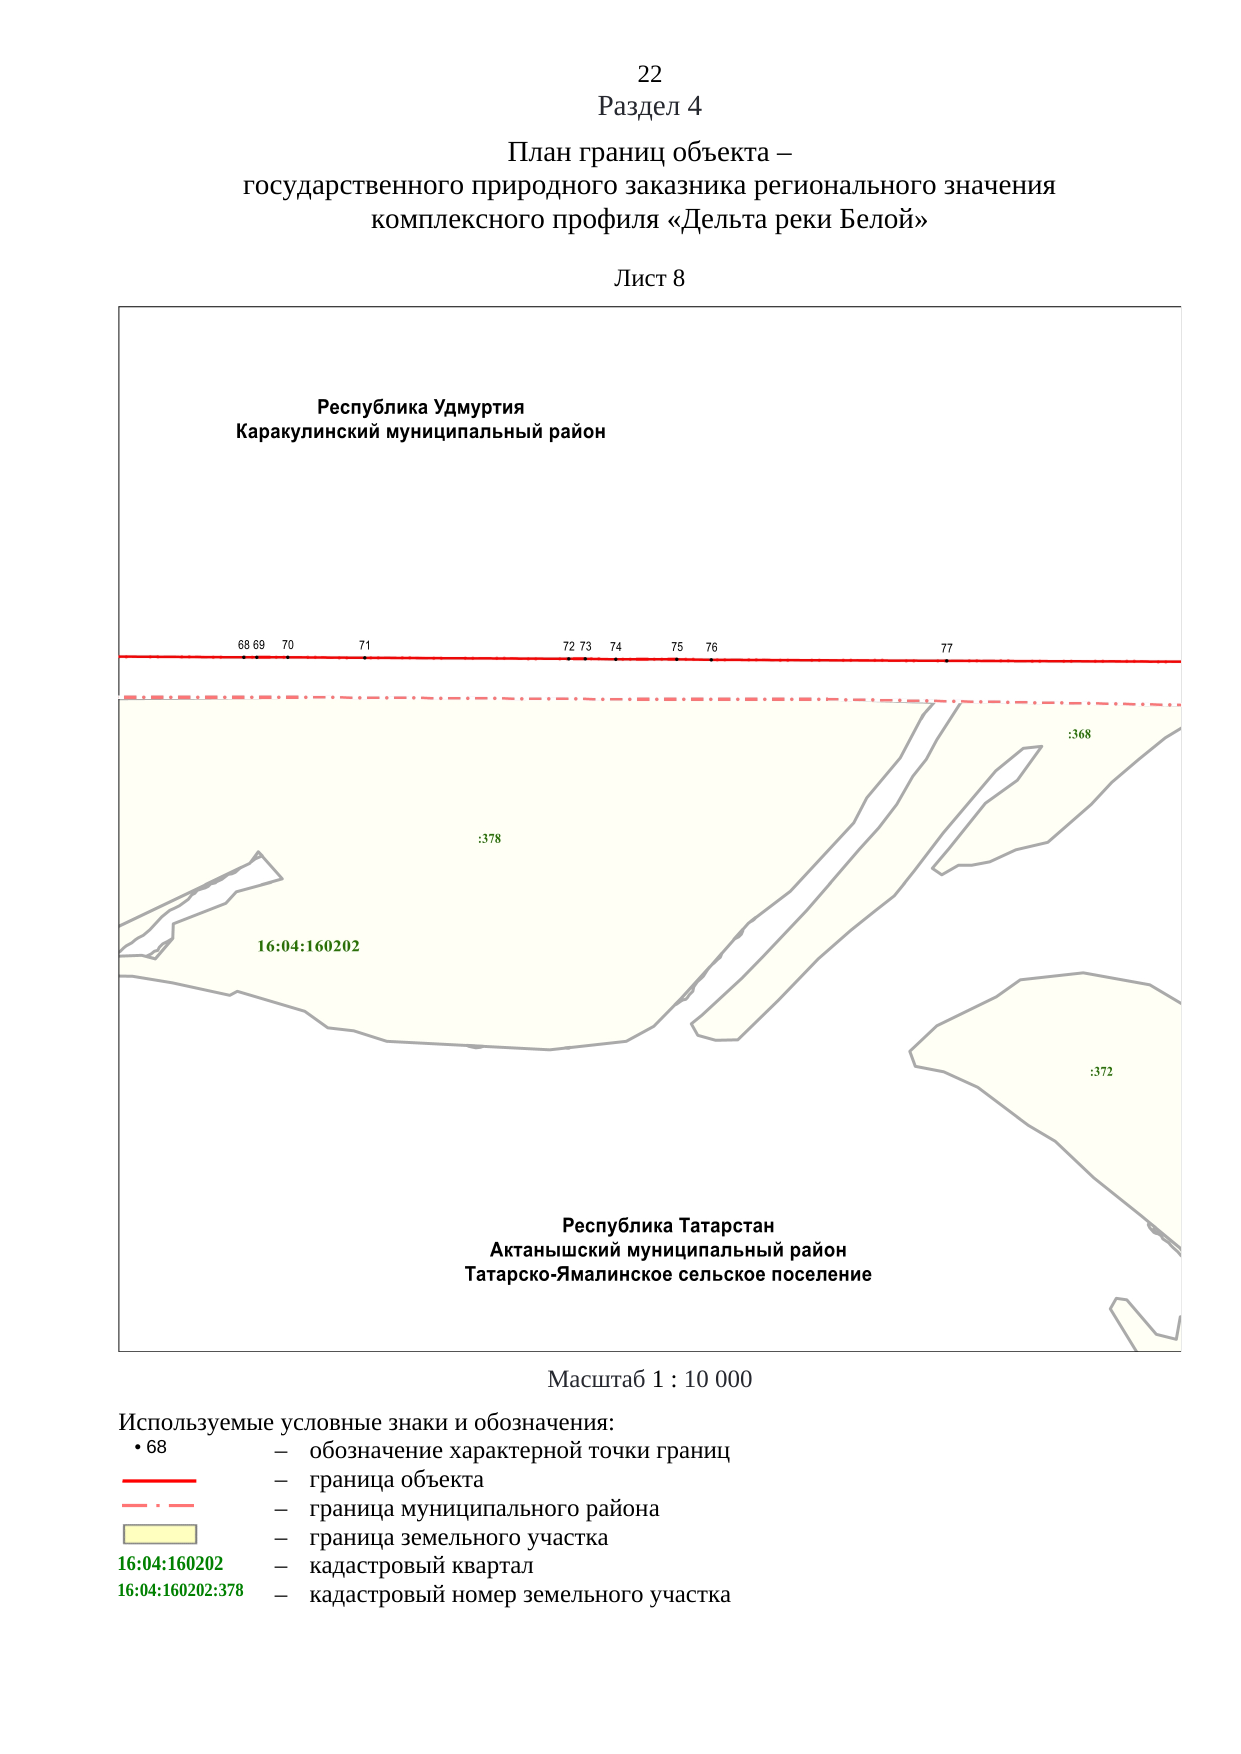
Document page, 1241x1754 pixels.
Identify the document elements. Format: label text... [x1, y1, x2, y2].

picture [118, 306, 1182, 1352]
text Раздел 4 [118, 88, 1181, 121]
text государственного природного заказника регионального значения [118, 167, 1181, 201]
text Используемые условные знаки и обозначения: [118, 1407, 1181, 1436]
text Лист 8 [118, 263, 1181, 292]
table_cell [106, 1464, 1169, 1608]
text комплексного профиля «Дельта реки Белой» [118, 201, 1181, 234]
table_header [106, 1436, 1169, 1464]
text План границ объекта – [118, 134, 1181, 167]
text Масштаб 1 : 10 000 [118, 1364, 1181, 1392]
picture [117, 1521, 203, 1548]
